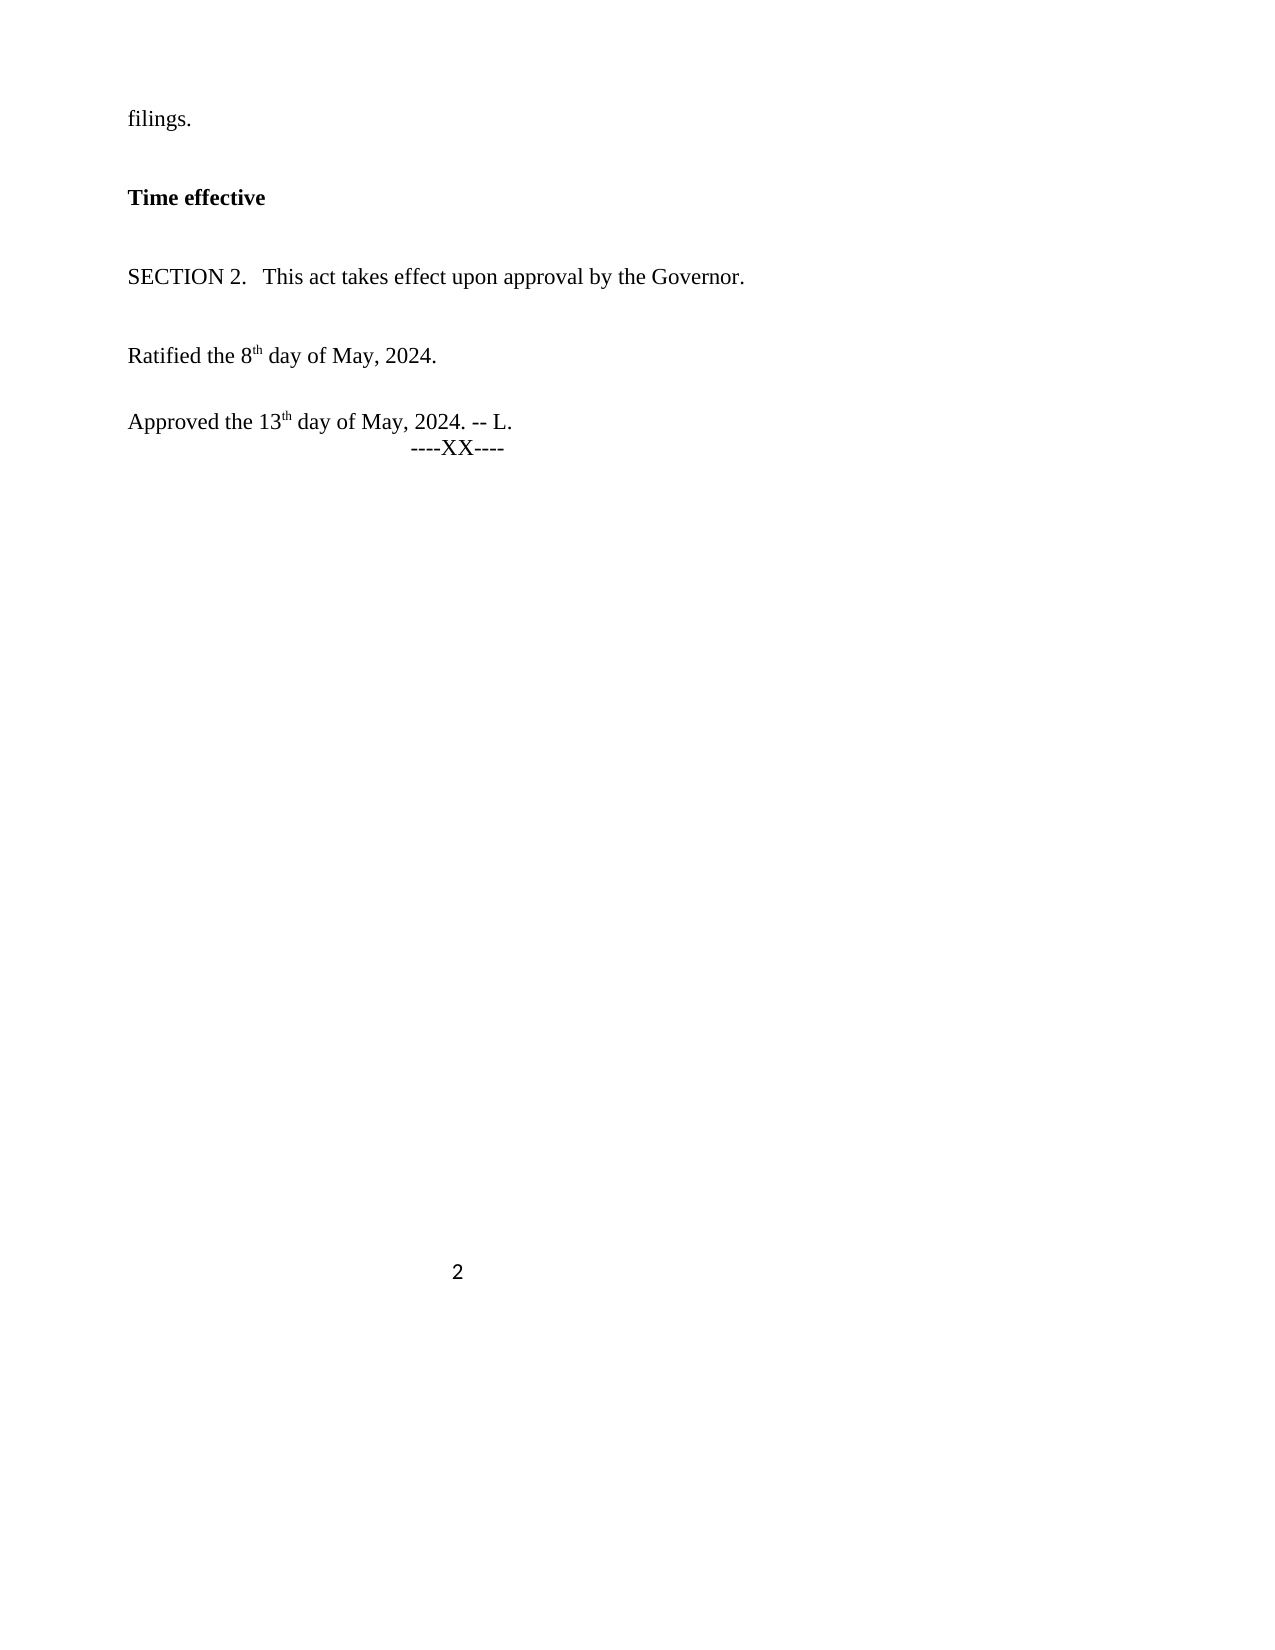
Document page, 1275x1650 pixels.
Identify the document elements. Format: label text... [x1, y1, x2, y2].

text Approved the 13th day of May, 2024. -- L. [127, 408, 787, 434]
text Ratified the 8th day of May, 2024. [127, 342, 787, 368]
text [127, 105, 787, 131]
text SECTION 2. This act takes effect upon approval by the Governor. [127, 263, 787, 289]
text Time effective [127, 184, 787, 210]
text ----XX---- [127, 434, 787, 460]
